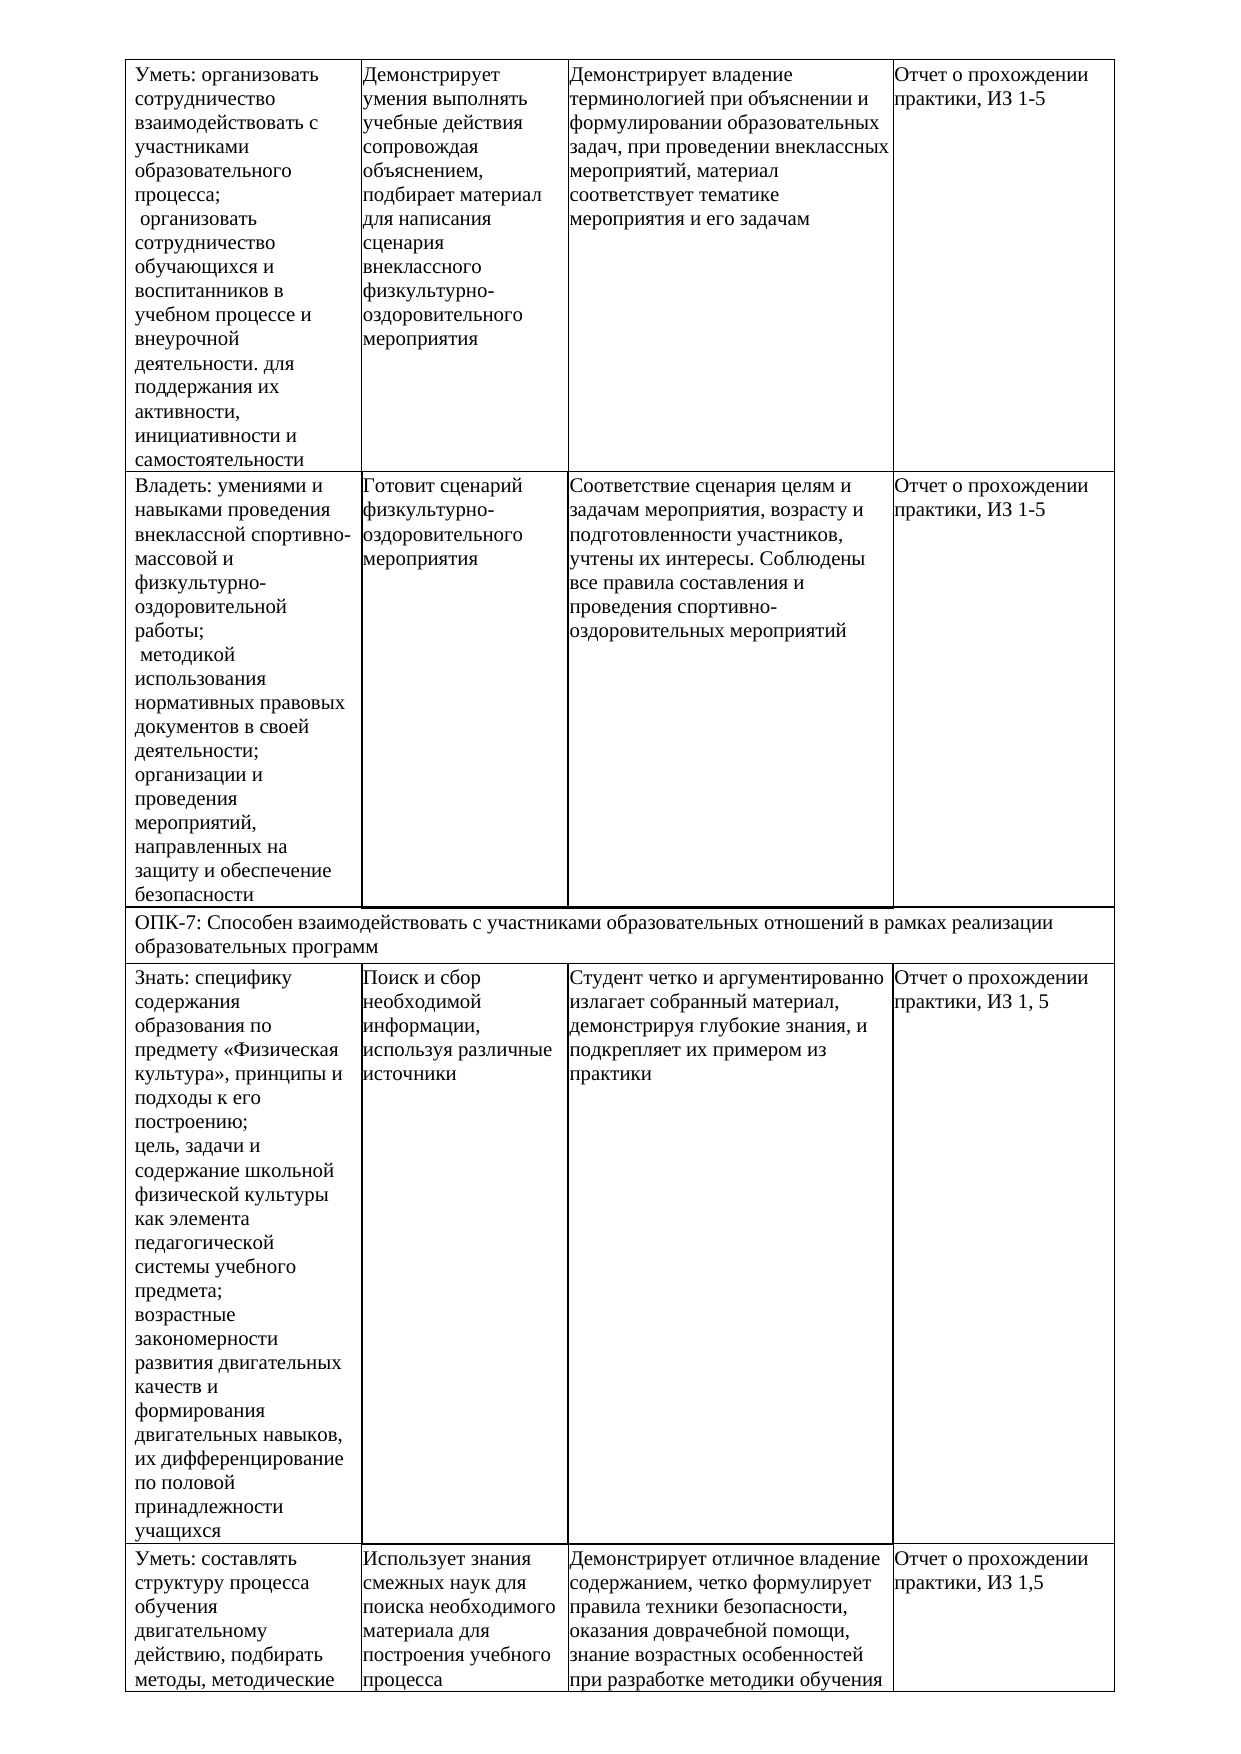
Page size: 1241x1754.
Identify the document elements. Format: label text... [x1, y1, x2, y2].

table_cell Отчет о прохождении практики, ИЗ 1, 5 [894, 964, 1114, 1542]
table_cell Владеть: умениями и навыками проведения внеклассной спортивно-массовой и физкультурно-оздоровительной работы; методикой использования нормативных правовых документов в своей деятельности; организации и проведения мероприятий, направленных на защиту и обеспечение безопасности [126, 472, 361, 906]
table_cell Демонстрирует умения выполнять учебные действия сопровождая объяснением, подбирает материал для написания сценария внеклассного физкультурно-оздоровительного мероприятия [362, 60, 568, 471]
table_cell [894, 1544, 1114, 1691]
table_cell ОПК-7: Способен взаимодействовать с участниками образовательных отношений в рамках реализации образовательных программ [126, 908, 1114, 962]
table_cell Студент четко и аргументированно излагает собранный материал, демонстрируя глубокие знания, и подкрепляет их примером из практики [569, 964, 892, 1542]
table_cell Демонстрирует владение терминологией при объяснении и формулировании образовательных задач, при проведении внеклассных мероприятий, материал соответствует тематике мероприятия и его задачам [569, 60, 893, 471]
table_cell Знать: специфику содержания образования по предмету «Физическая культура», принципы и подходы к его построению; цель, задачи и содержание школьной физической культуры как элемента педагогической системы учебного предмета; возрастные закономерности развития двигательных качеств и формирования двигательных навыков, их дифференцирование по половой принадлежности учащихся [126, 964, 361, 1542]
table_cell Отчет о прохождении практики, ИЗ 1-5 [894, 472, 1114, 906]
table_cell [569, 1545, 893, 1691]
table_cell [894, 60, 1114, 471]
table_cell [362, 1545, 568, 1691]
table_cell Поиск и сбор необходимой информации, используя различные источники [363, 964, 567, 1542]
table_cell Готовит сценарий физкультурно-оздоровительного мероприятия [363, 472, 567, 906]
table_cell Соответствие сценария целям и задачам мероприятия, возрасту и подготовленности участников, учтены их интересы. Соблюдены все правила составления и проведения спортивно-оздоровительных мероприятий [569, 472, 893, 906]
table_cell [126, 1544, 361, 1691]
table_cell Уметь: организовать сотрудничество взаимодействовать с участниками образовательного процесса; организовать сотрудничество обучающихся и воспитанников в учебном процессе и внеурочной деятельности. для поддержания их активности, инициативности и самостоятельности [126, 60, 361, 471]
